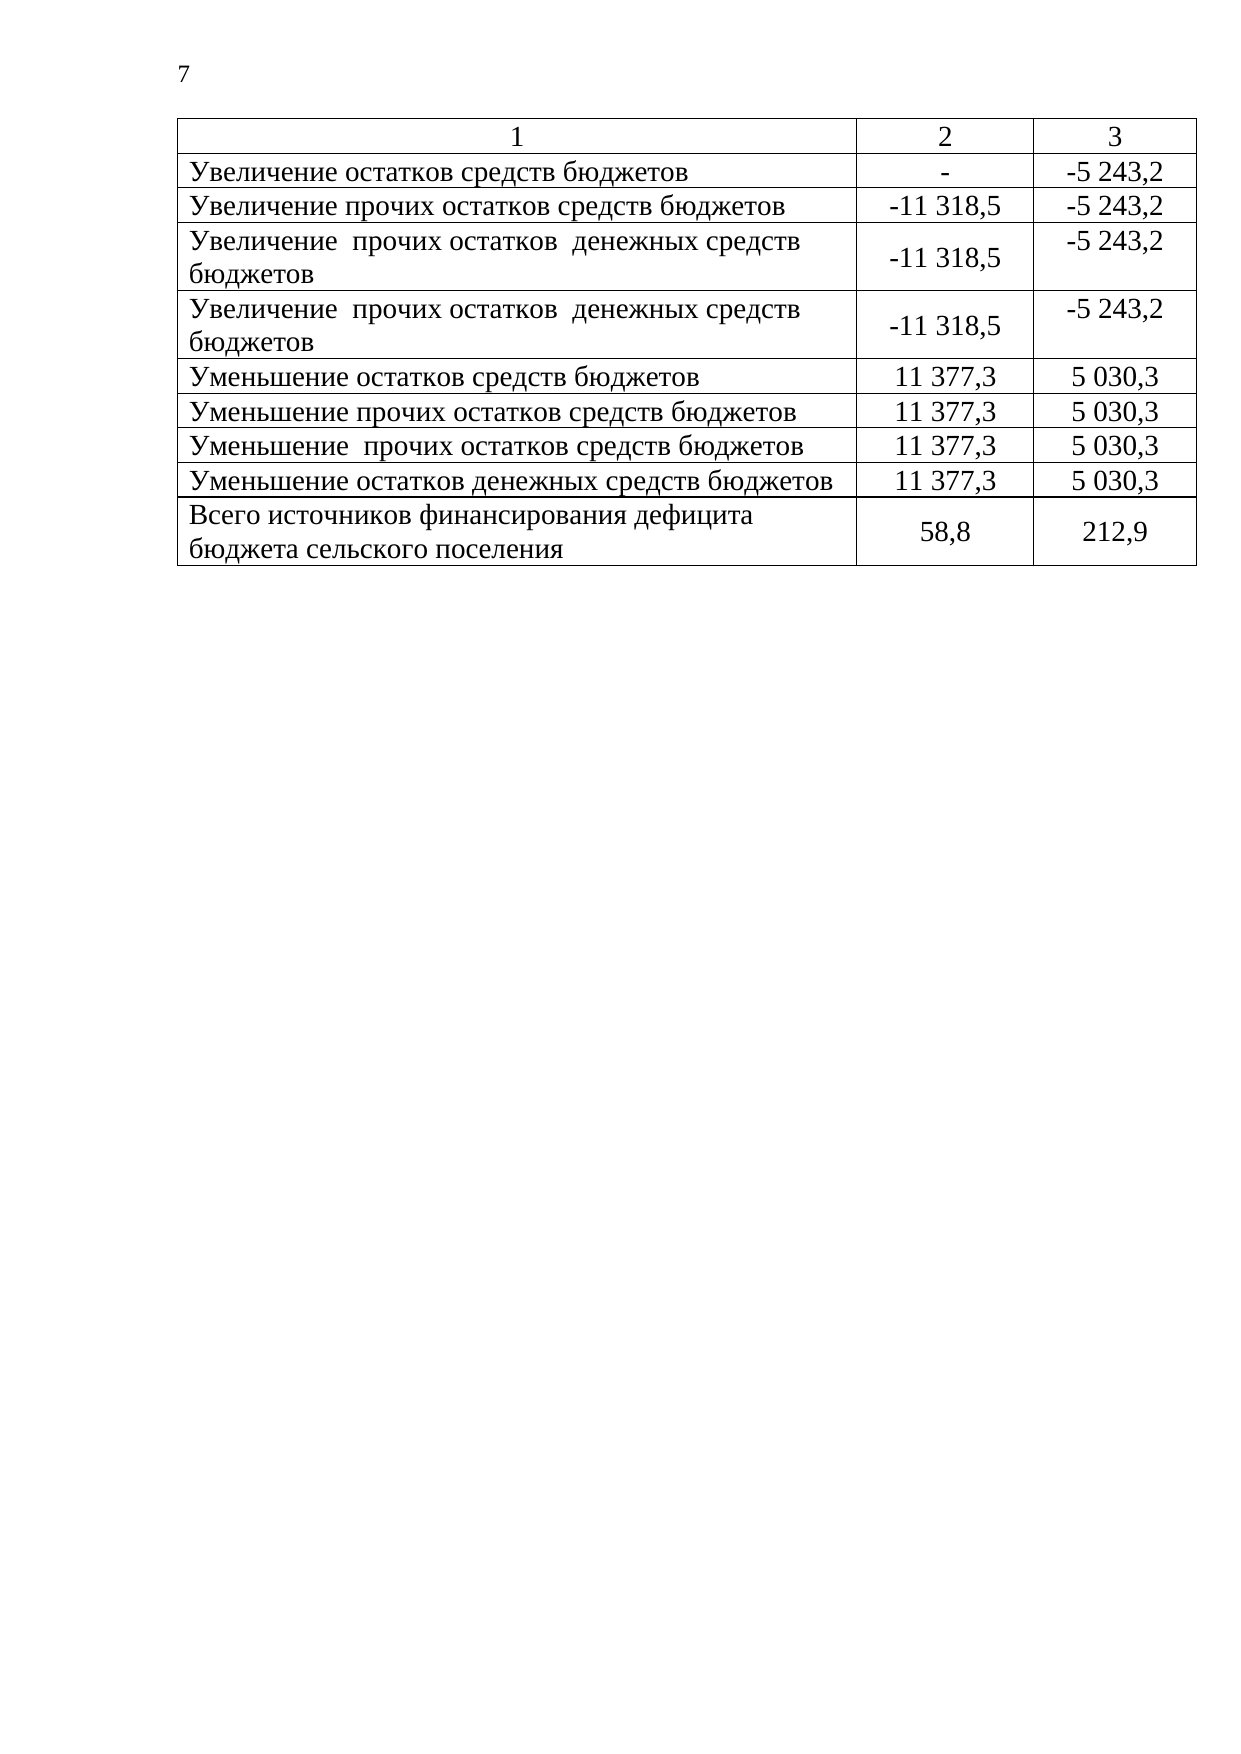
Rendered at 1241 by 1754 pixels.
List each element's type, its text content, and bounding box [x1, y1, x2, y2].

table_cell -5 243,2 [1034, 188, 1196, 222]
table_cell - [857, 154, 1033, 187]
table_cell Увеличение прочих остатков денежных средств бюджетов [178, 291, 856, 358]
table_cell 11 377,3 [857, 359, 1033, 393]
table_cell -11 318,5 [857, 223, 1033, 290]
table_cell Увеличение остатков средств бюджетов [178, 154, 856, 187]
table_cell 5 030,3 [1034, 394, 1196, 427]
table_cell 212,9 [1034, 498, 1196, 564]
table_cell -11 318,5 [857, 188, 1033, 222]
table_cell 11 377,3 [857, 428, 1033, 462]
table_cell Увеличение прочих остатков средств бюджетов [178, 188, 856, 222]
table_cell Уменьшение прочих остатков средств бюджетов [178, 394, 856, 427]
table_cell Уменьшение прочих остатков средств бюджетов [178, 428, 856, 462]
table_cell 11 377,3 [857, 463, 1033, 496]
table_cell Всего источников финансирования дефицита бюджета сельского поселения [178, 498, 856, 564]
table_cell -5 243,2 [1034, 291, 1196, 358]
table_cell 58,8 [857, 498, 1033, 564]
table_cell 11 377,3 [857, 394, 1033, 427]
table_cell 5 030,3 [1034, 428, 1196, 462]
table_header 3 [1034, 119, 1196, 153]
table_cell Уменьшение остатков денежных средств бюджетов [178, 463, 856, 496]
table_cell Уменьшение остатков средств бюджетов [178, 359, 856, 393]
table_header 1 [178, 119, 856, 153]
table_cell Увеличение прочих остатков денежных средств бюджетов [178, 223, 856, 290]
table_cell -11 318,5 [857, 291, 1033, 358]
table_header 2 [857, 119, 1033, 153]
table_cell 5 030,3 [1034, 463, 1196, 496]
table_cell 5 030,3 [1034, 359, 1196, 393]
table_cell -5 243,2 [1034, 223, 1196, 290]
table_cell -5 243,2 [1034, 154, 1196, 187]
